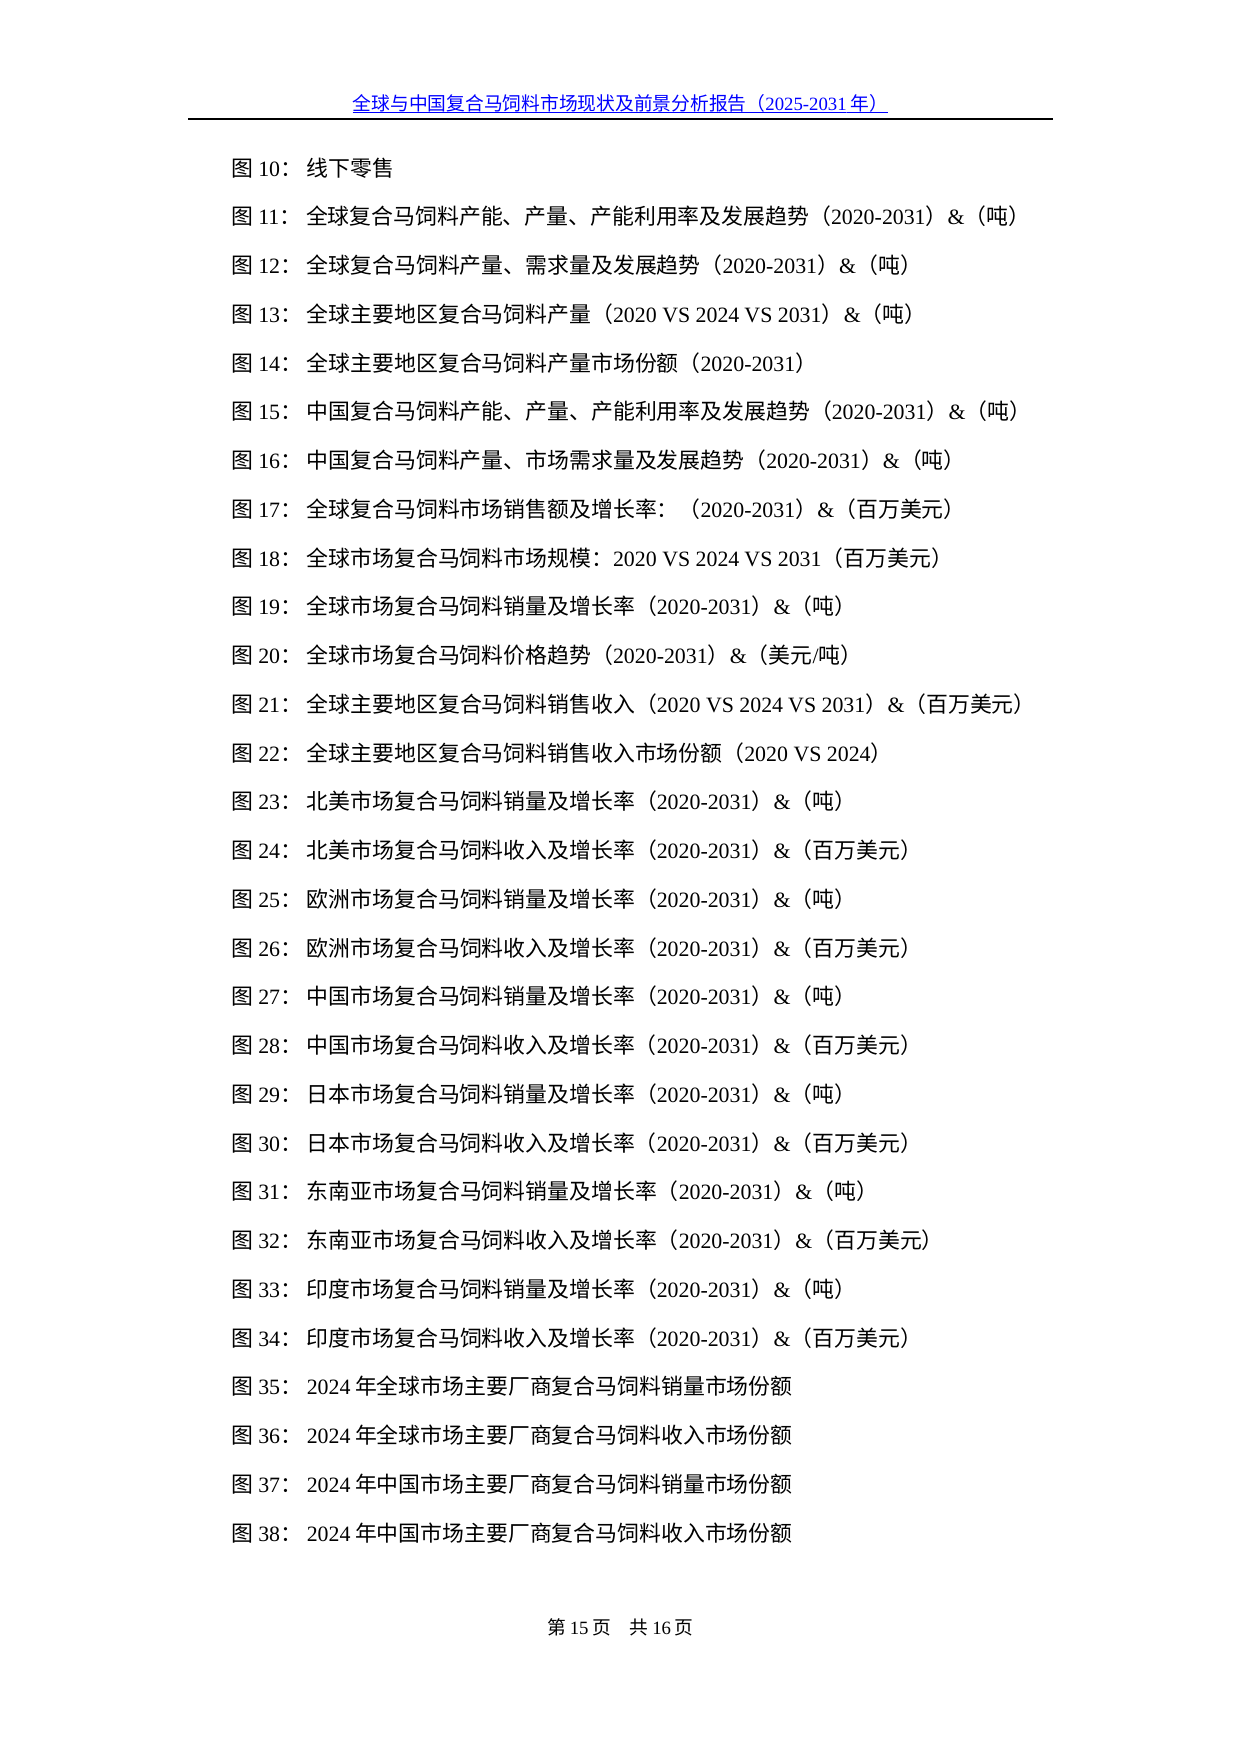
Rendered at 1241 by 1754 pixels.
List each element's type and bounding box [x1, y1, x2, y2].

text [187, 150, 1053, 1548]
